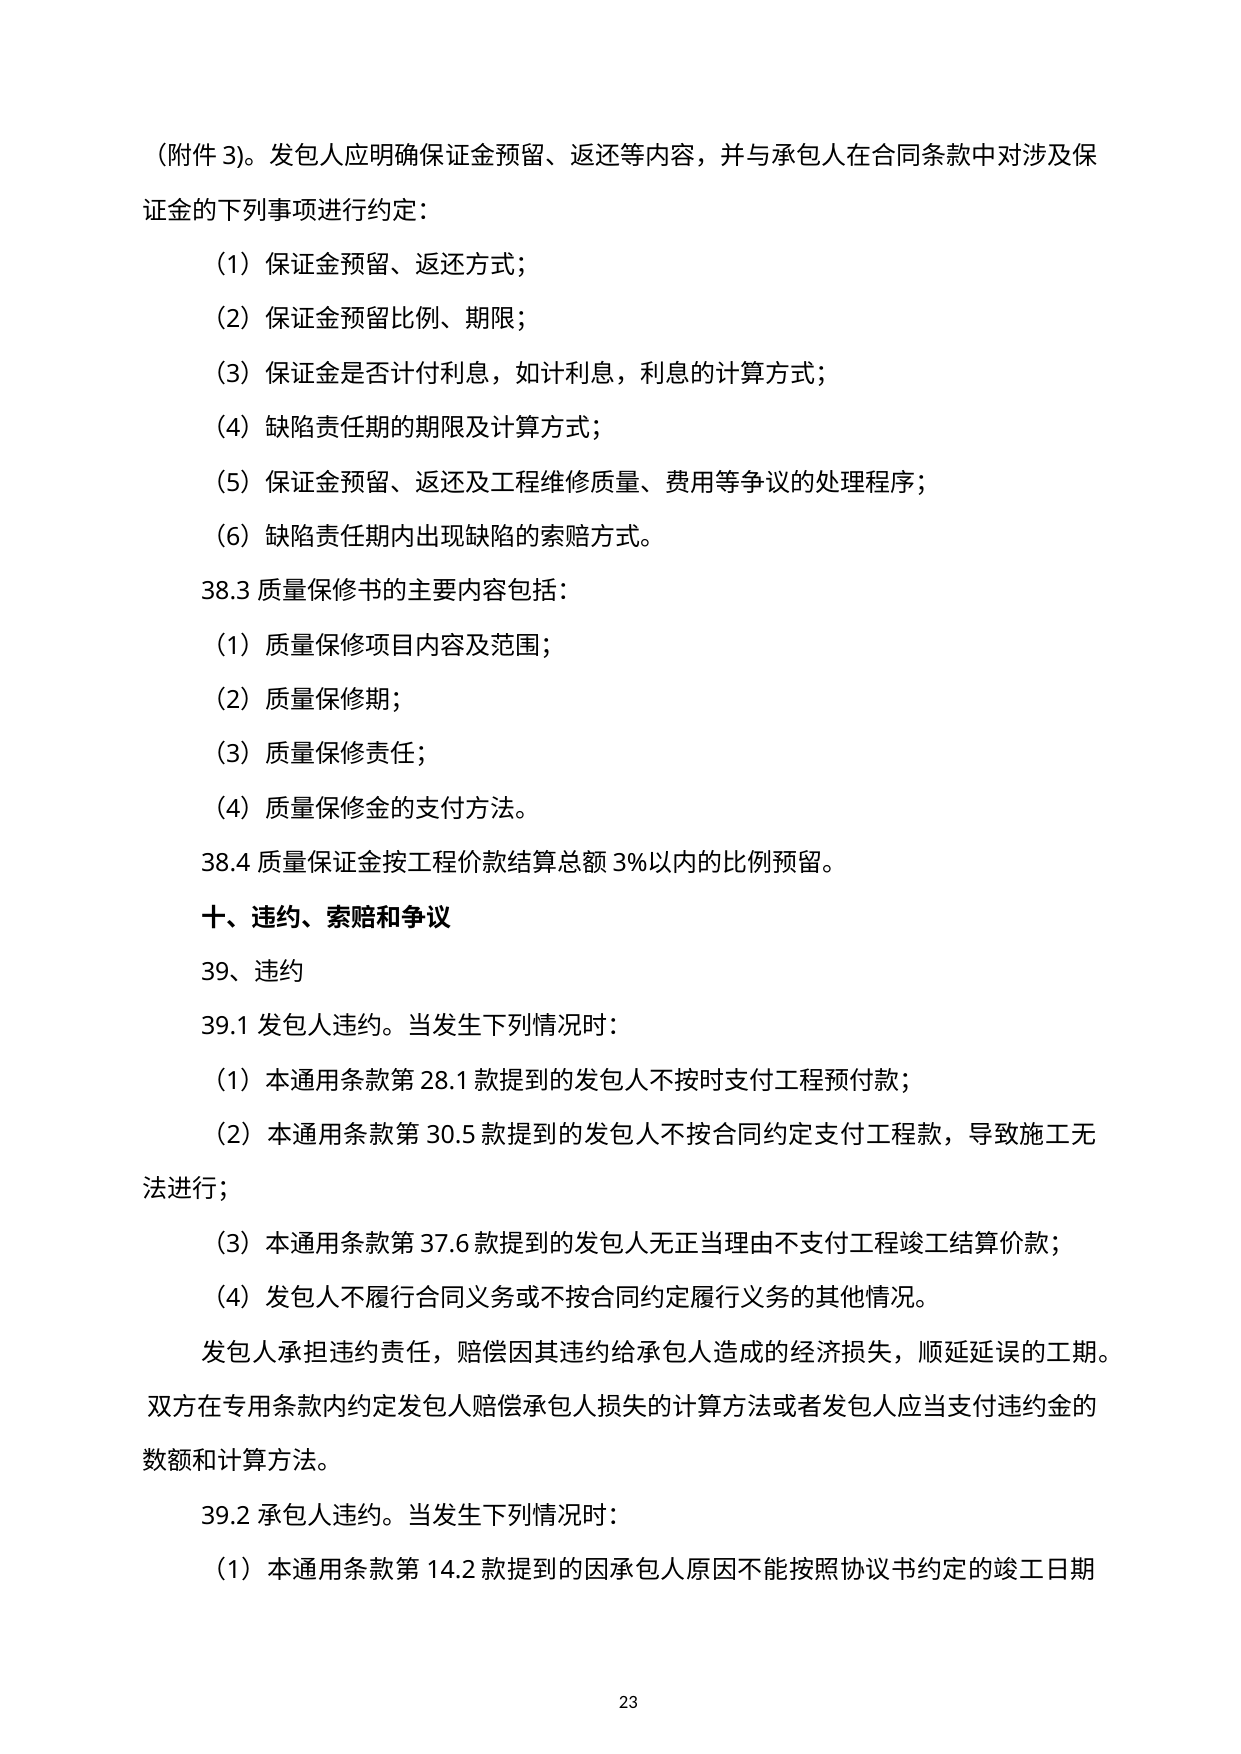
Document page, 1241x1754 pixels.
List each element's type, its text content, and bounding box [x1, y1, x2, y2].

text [142, 136, 1098, 226]
text （6）缺陷责任期内出现缺陷的索赔方式。 [142, 516, 1098, 553]
text 38.4 质量保证金按工程价款结算总额 3%以内的比例预留。 [142, 843, 1098, 879]
text （3）质量保修责任； [142, 734, 1098, 770]
text （3）保证金是否计付利息，如计利息，利息的计算方式； [142, 353, 1098, 389]
text （4）发包人不履行合同义务或不按合同约定履行义务的其他情况。 [142, 1278, 1098, 1314]
text （4）缺陷责任期的期限及计算方式； [142, 408, 1098, 444]
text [142, 1549, 1098, 1586]
text （5）保证金预留、返还及工程维修质量、费用等争议的处理程序； [142, 462, 1098, 498]
text （2）质量保修期； [142, 679, 1098, 716]
text （3）本通用条款第37.6款提到的发包人无正当理由不支付工程竣工结算价款； [142, 1223, 1098, 1259]
text 39.1 发包人违约。当发生下列情况时： [142, 1006, 1098, 1042]
text （1）本通用条款第28.1款提到的发包人不按时支付工程预付款； [142, 1060, 1098, 1096]
text 发包人承担违约责任，赔偿因其违约给承包人造成的经济损失，顺延延误的工期。 双方在专用条款内约定发包人赔偿承包人损失的计算方法或者发包人应当支付违约金的数额和计算方法。 [142, 1332, 1098, 1477]
text （1）保证金预留、返还方式； [142, 244, 1098, 281]
text 38.3 质量保修书的主要内容包括： [142, 571, 1098, 607]
text （1）质量保修项目内容及范围； [142, 625, 1098, 661]
text 十、违约、索赔和争议 [142, 897, 1098, 933]
text 39.2 承包人违约。当发生下列情况时： [142, 1495, 1098, 1531]
text 39、违约 [142, 951, 1098, 988]
text （2）保证金预留比例、期限； [142, 299, 1098, 335]
text （2）本通用条款第30.5款提到的发包人不按合同约定支付工程款，导致施工无法进行； [142, 1114, 1098, 1205]
text （4）质量保修金的支付方法。 [142, 788, 1098, 824]
